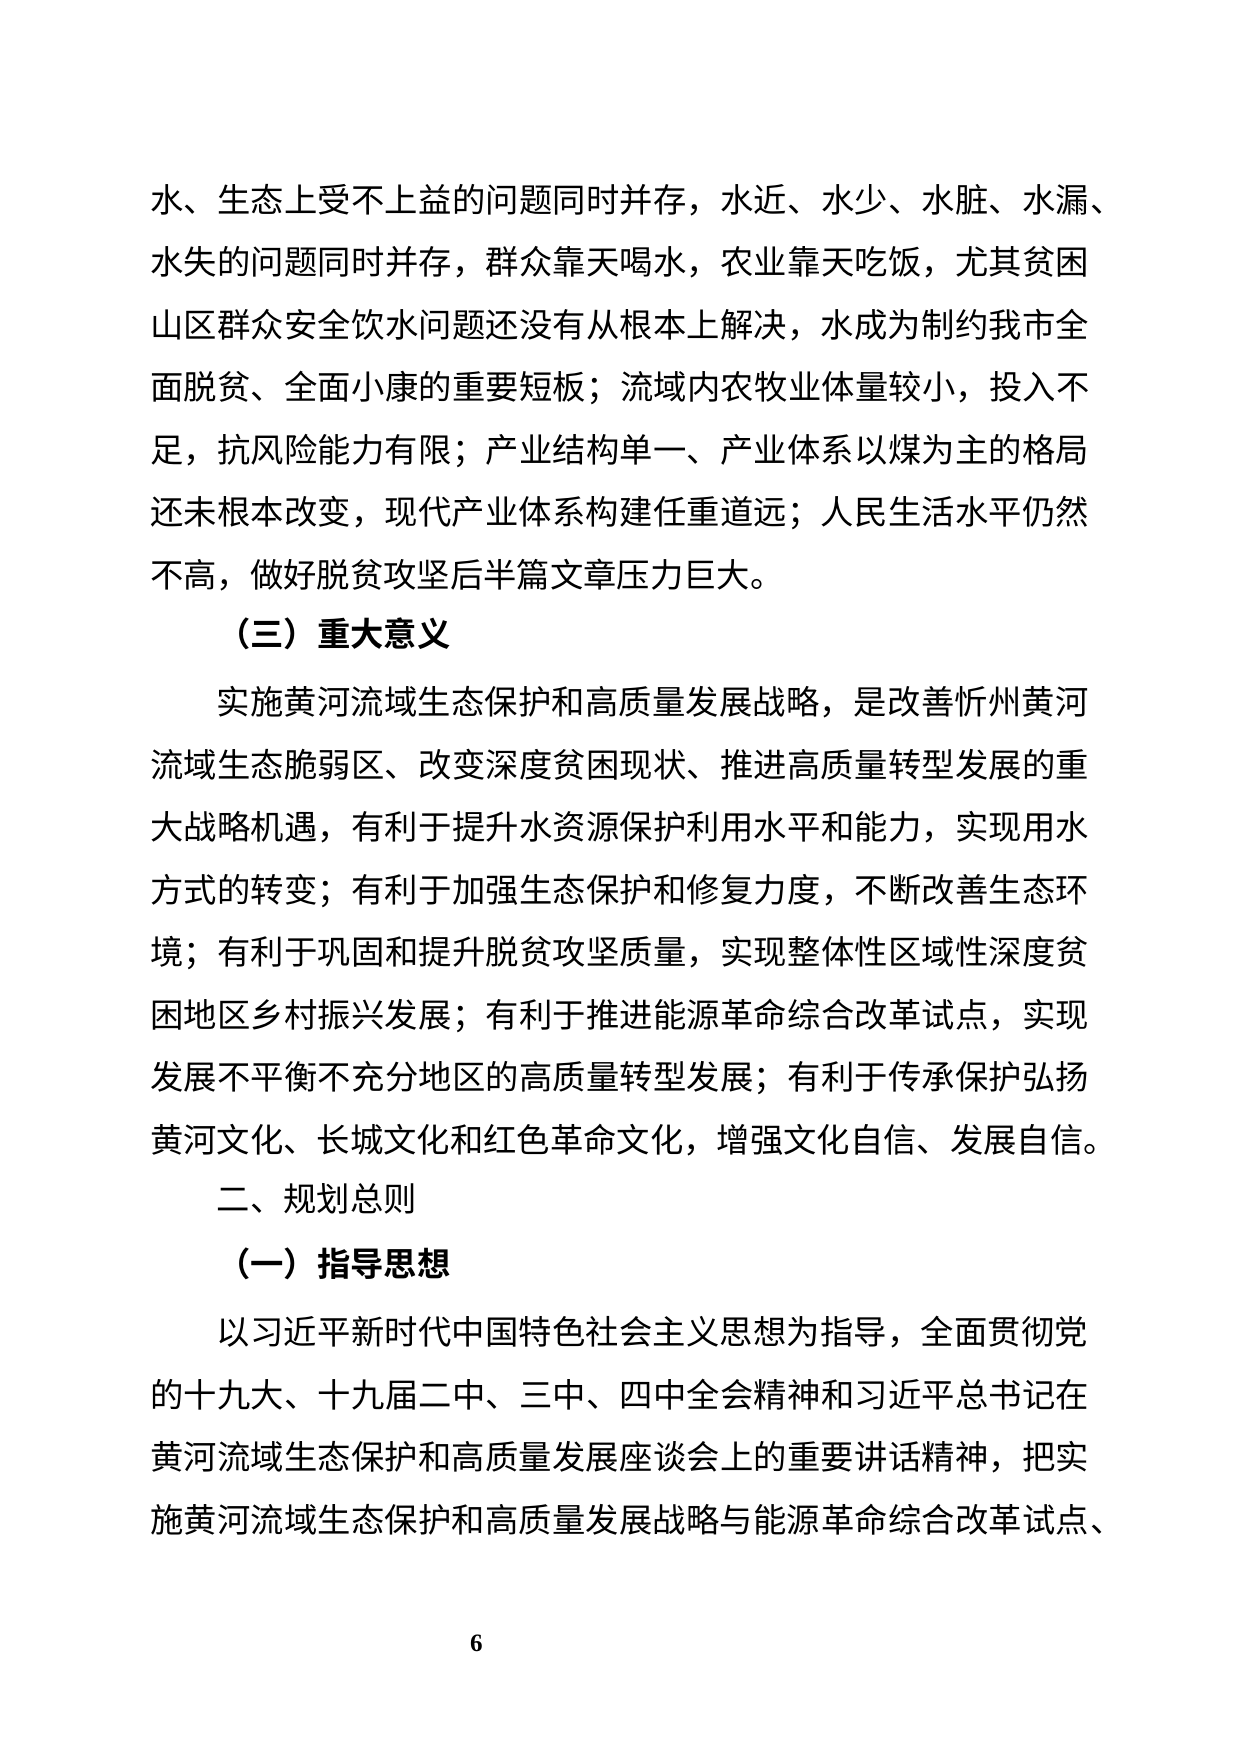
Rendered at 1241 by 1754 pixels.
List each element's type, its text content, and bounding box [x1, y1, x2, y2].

text 实施黄河流域生态保护和高质量发展战略，是改善忻州黄河流域生态脆弱区、改变深度贫困现状、推进高质量转型发展的重大战略机遇，有利于提升水资源保护利用水平和能力，实现用水方式的转变；有利于加强生态保护和修复力度，不断改善生态环境；有利于巩固和提升脱贫攻坚质量，实现整体性区域性深度贫困地区乡村振兴发展；有利于推进能源革命综合改革试点，实现发展不平衡不充分地区的高质量转型发展；有利于传承保护弘扬黄河文化、长城文化和红色革命文化，增强文化自信、发展自信。 [150, 664, 1090, 1164]
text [150, 1294, 1090, 1544]
subtitle （一）指导思想 [150, 1229, 1090, 1294]
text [150, 162, 1090, 599]
subtitle 二、规划总则 [150, 1164, 1090, 1229]
subtitle （三）重大意义 [150, 599, 1090, 664]
